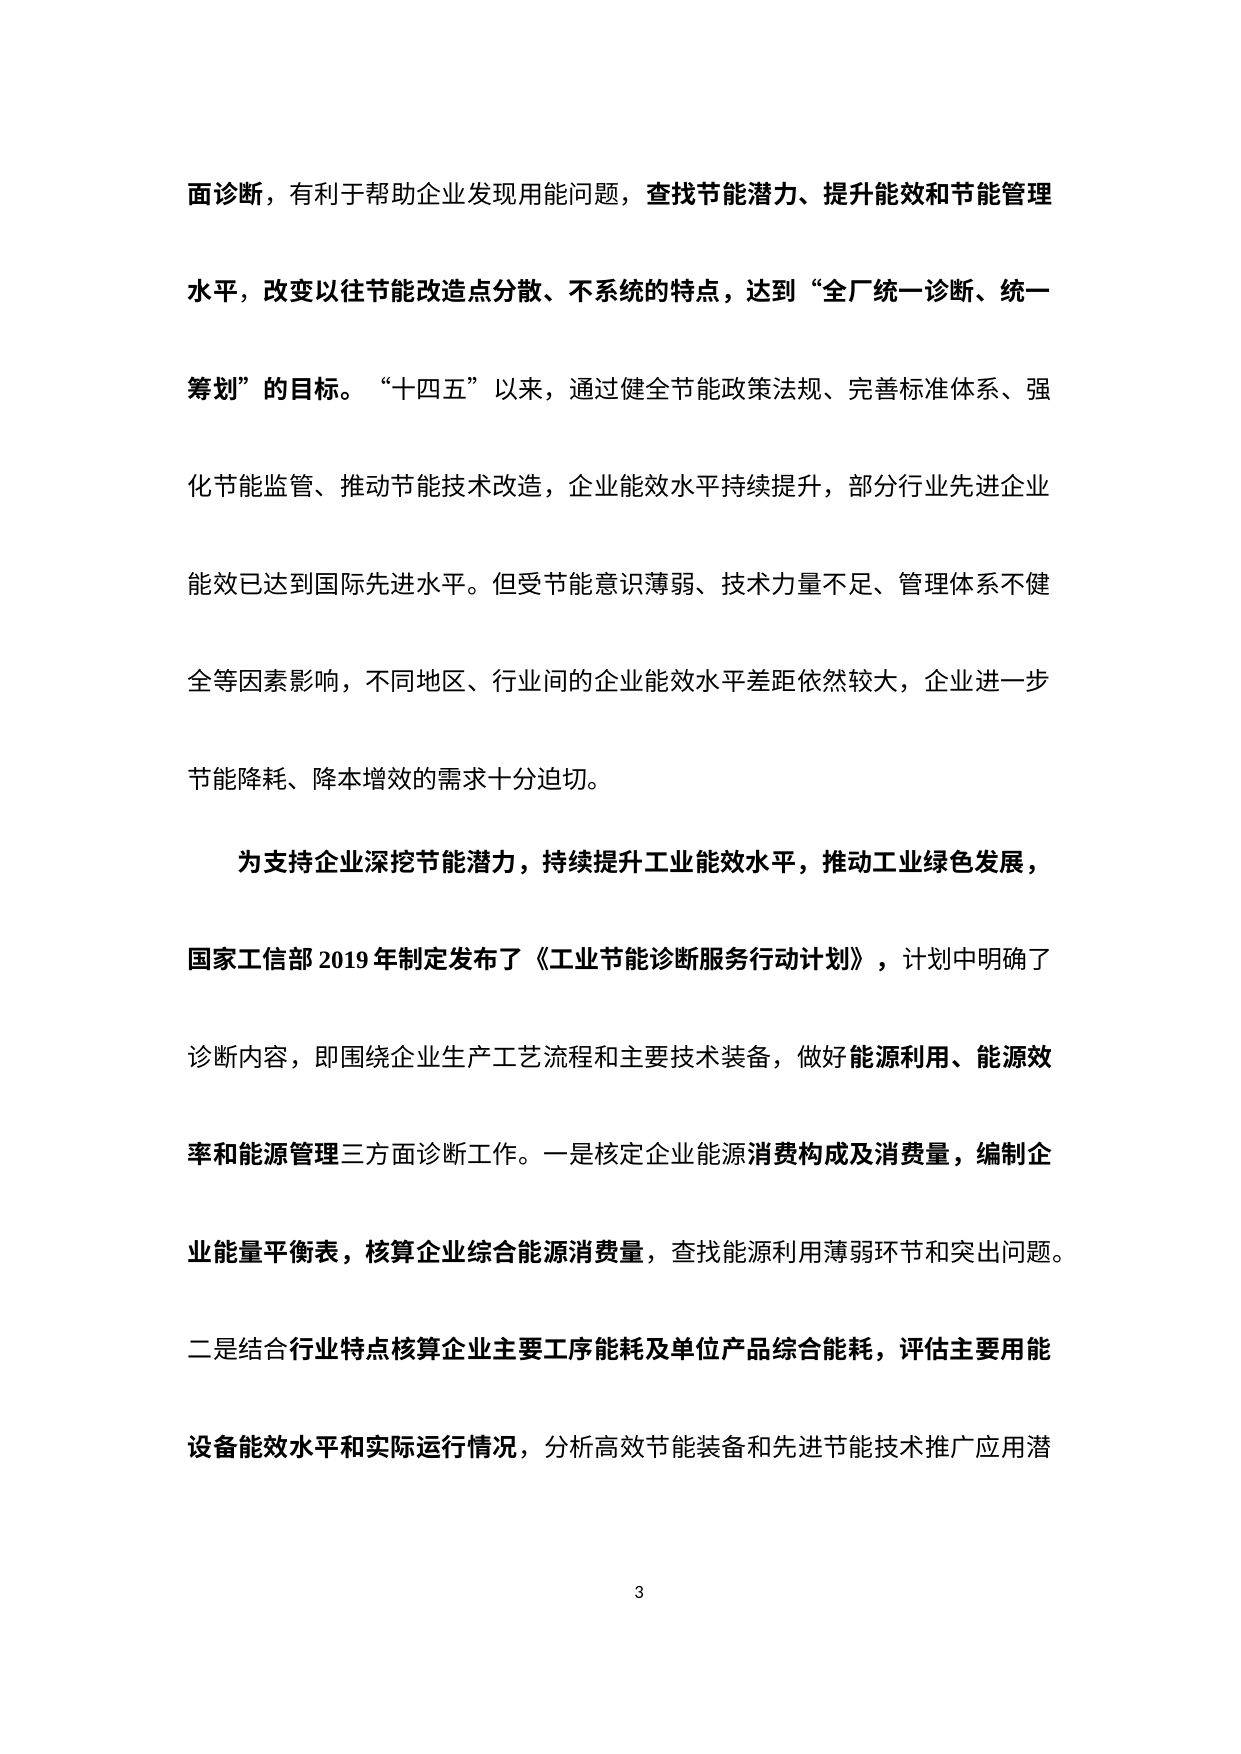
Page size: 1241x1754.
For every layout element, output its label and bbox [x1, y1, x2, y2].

text [187, 160, 1053, 810]
text [187, 828, 1053, 1478]
